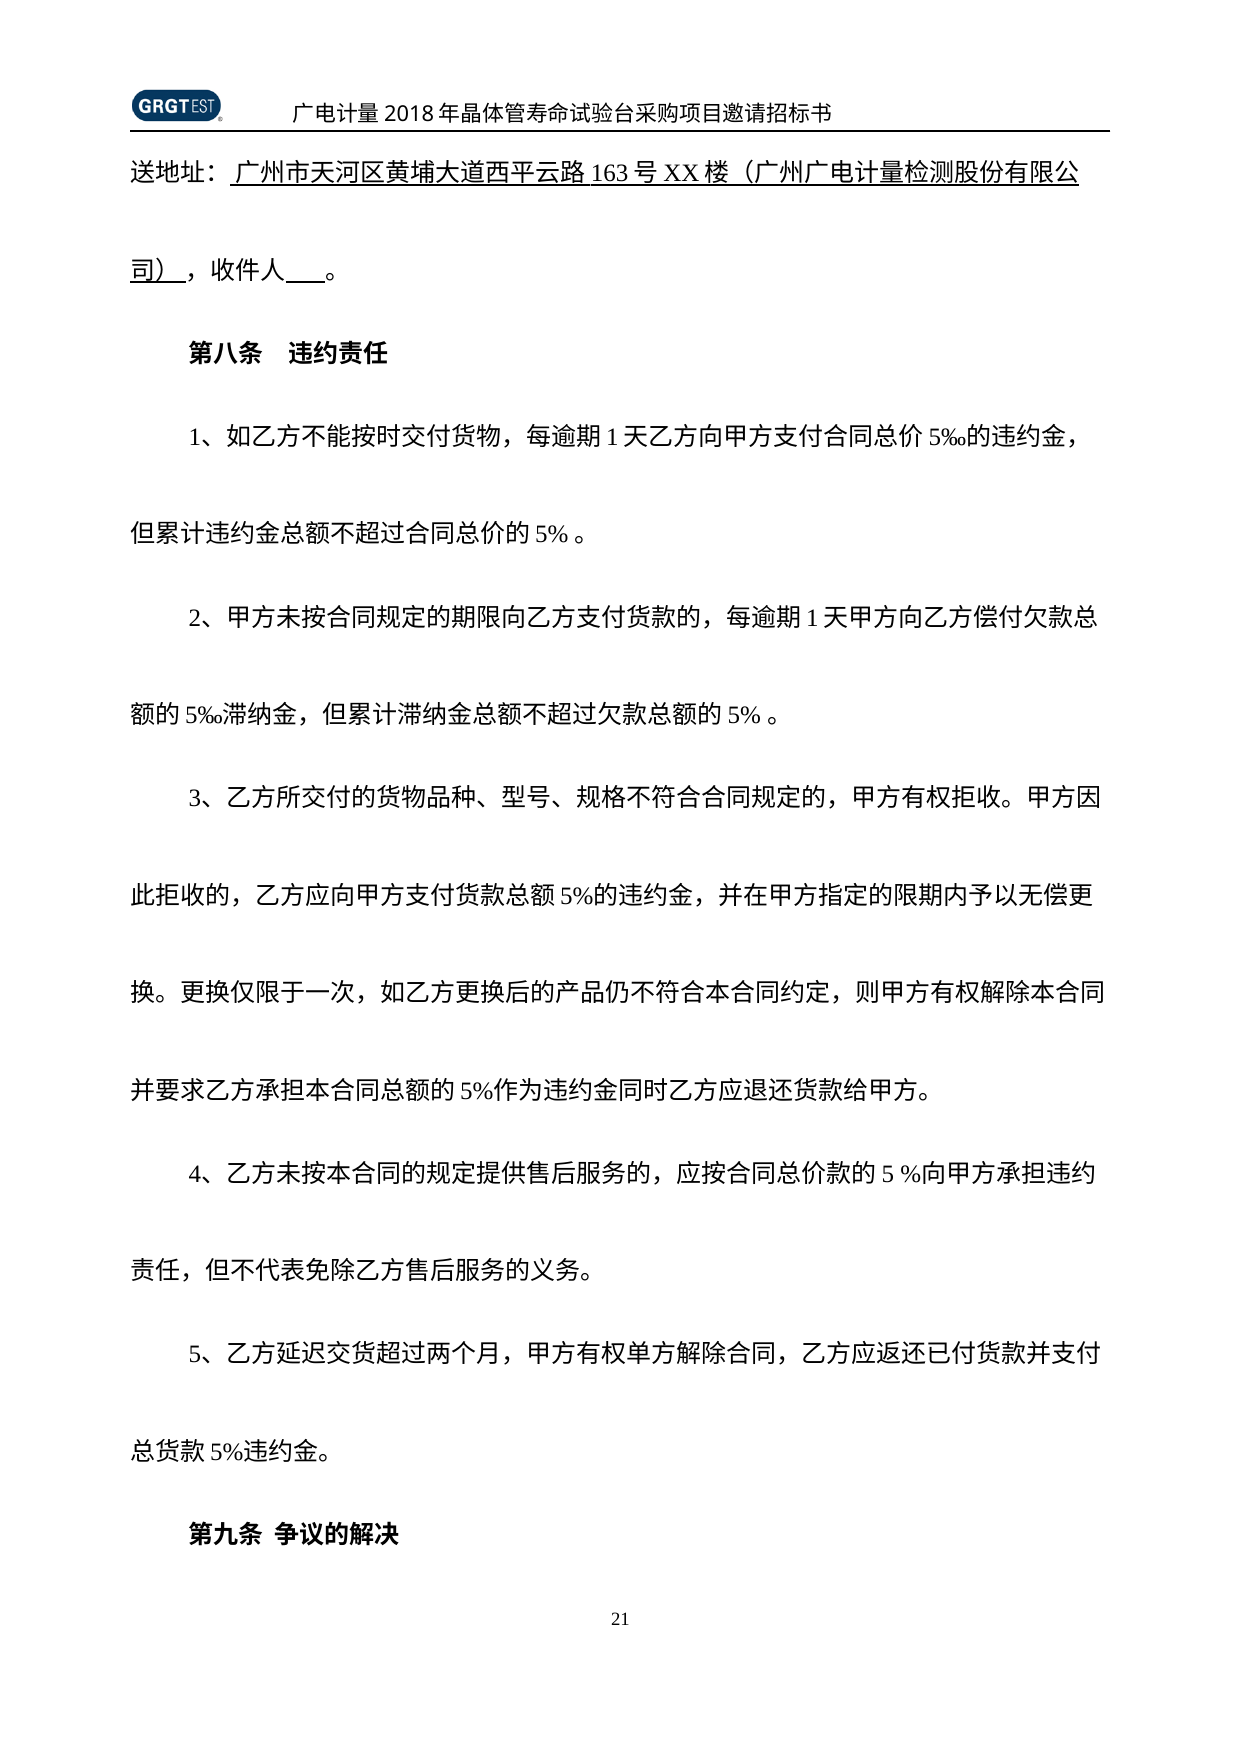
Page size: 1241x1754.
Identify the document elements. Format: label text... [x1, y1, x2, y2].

text 第八条 违约责任 [130, 319, 1110, 384]
text 第九条 争议的解决 [130, 1500, 1110, 1565]
text 2、甲方未按合同规定的期限向乙方支付货款的，每逾期1天甲方向乙方偿付欠款总额的5‰滞纳金，但累计滞纳金总额不超过欠款总额的5% 。 [130, 583, 1110, 745]
text 4、乙方未按本合同的规定提供售后服务的，应按合同总价款的 5 %向甲方承担违约责任，但不代表免除乙方售后服务的义务。 [130, 1139, 1110, 1301]
text 1、如乙方不能按时交付货物，每逾期1天乙方向甲方支付合同总价5‰的违约金，但累计违约金总额不超过合同总价的5% 。 [130, 402, 1110, 564]
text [130, 138, 1110, 301]
text 5、乙方延迟交货超过两个月，甲方有权单方解除合同，乙方应返还已付货款并支付总货款5%违约金。 [130, 1319, 1110, 1482]
picture [129, 88, 224, 122]
text 3、乙方所交付的货物品种、型号、规格不符合合同规定的，甲方有权拒收。甲方因此拒收的，乙方应向甲方支付货款总额5%的违约金，并在甲方指定的限期内予以无偿更换。更换仅限于一次，如乙方更换后的产品仍不符合本合同约定，则甲方有权解除本合同并要求乙方承担本合同总额的5%作为违约金同时乙方应退还货款给甲方。 [130, 763, 1110, 1121]
